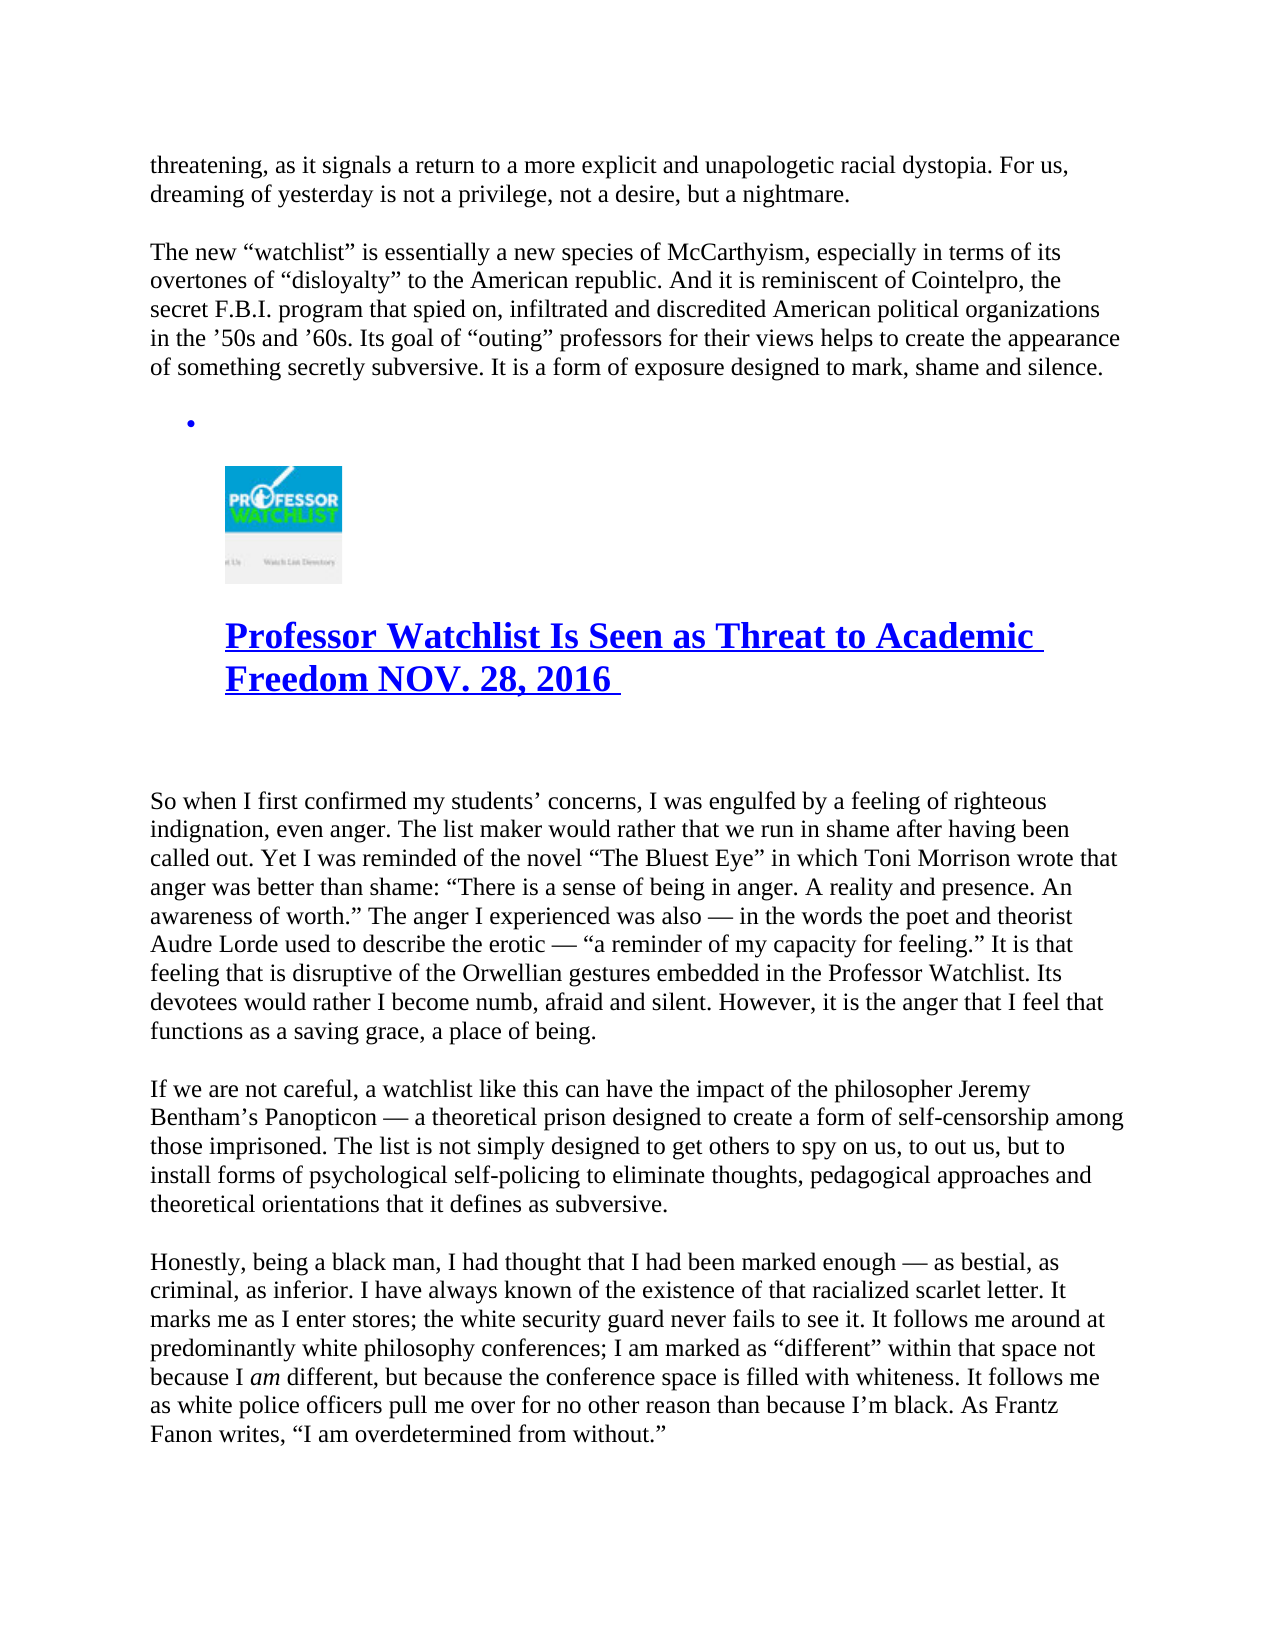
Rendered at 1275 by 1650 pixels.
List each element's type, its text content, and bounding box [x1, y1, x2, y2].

text The new “watchlist” is essentially a new species of McCarthyism, especially in terms of its overtones of “disloyalty” to the American republic. And it is reminiscent of Cointelpro, the secret F.B.I. program that spied on, infiltrated and discredited American political organizations in the ’50s and ’60s. Its goal of “outing” professors for their views helps to create the appearance of something secretly subversive. It is a form of exposure designed to mark, shame and silence. [150, 237, 1125, 380]
text So when I first confirmed my students’ concerns, I was engulfed by a feeling of righteous indignation, even anger. The list maker would rather that we run in shame after having been called out. Yet I was reminded of the novel “The Bluest Eye” in which Toni Morrison wrote that anger was better than shame: “There is a sense of being in anger. A reality and presence. An awareness of worth.” The anger I experienced was also — in the words the poet and theorist Audre Lorde used to describe the erotic — “a reminder of my capacity for feeling.” It is that feeling that is disruptive of the Orwellian gestures embedded in the Professor Watchlist. Its devotees would rather I become numb, afraid and silent. However, it is the anger that I feel that functions as a saving grace, a place of being. [150, 786, 1125, 1044]
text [150, 150, 1125, 207]
text Honestly, being a black man, I had thought that I had been marked enough — as bestial, as criminal, as inferior. I have always known of the existence of that racialized scarlet letter. It marks me as I enter stores; the white security guard never fails to see it. It follows me around at predominantly white philosophy conferences; I am marked as “different” within that space not because I am different, but because the conference space is filled with whiteness. It follows me as white police officers pull me over for no other reason than because I’m black. As Frantz Fanon writes, “I am overdetermined from without.” [150, 1247, 1125, 1448]
text If we are not careful, a watchlist like this can have the impact of the philosopher Jeremy Bentham’s Panopticon — a theoretical prison designed to create a form of self-censorship among those imprisoned. The list is not simply designed to get others to spy on us, to out us, but to install forms of psychological self-policing to eliminate thoughts, pedagogical approaches and theoretical orientations that it defines as subversive. [150, 1074, 1125, 1217]
picture [225, 532, 343, 584]
picture [230, 466, 338, 523]
text Professor Watchlist Is Seen as Threat to Academic Freedom NOV. 28, 2016 [225, 613, 1125, 699]
